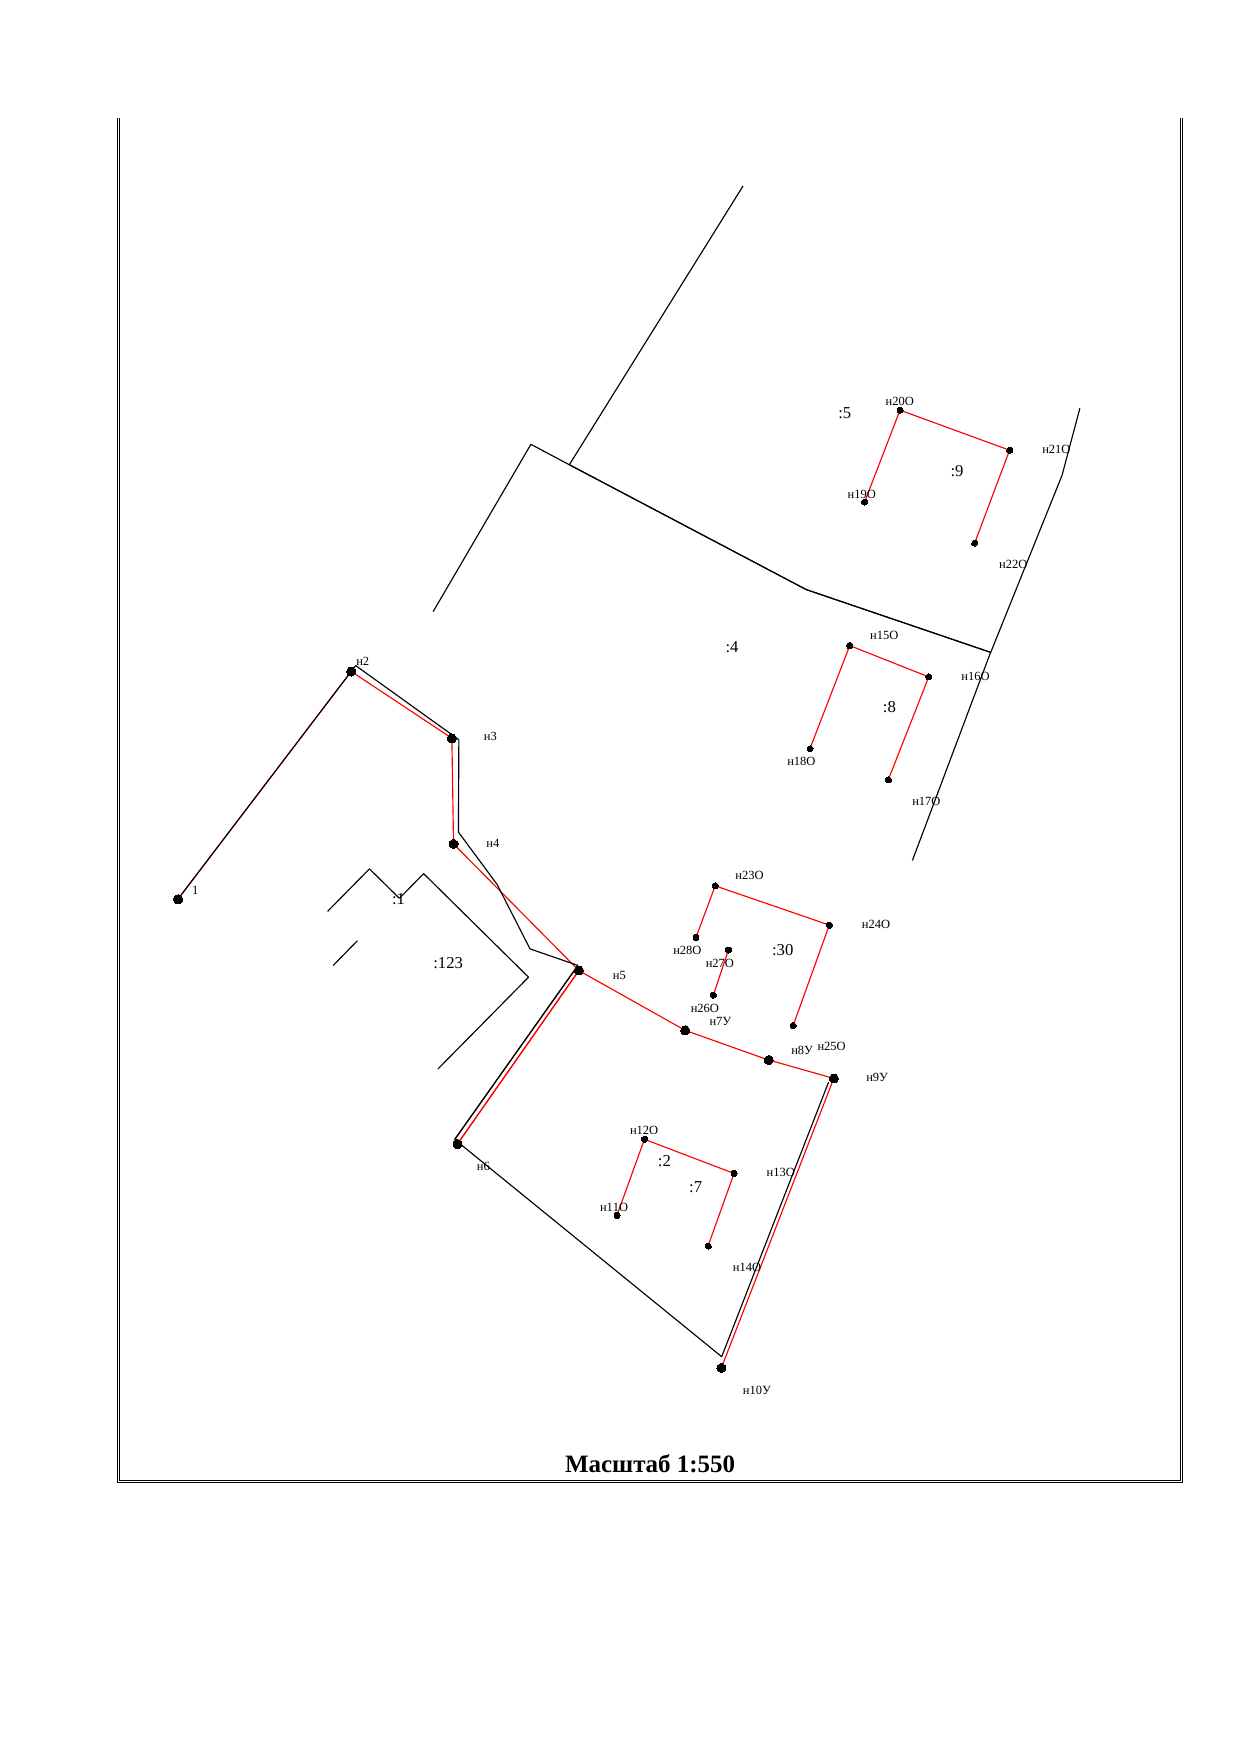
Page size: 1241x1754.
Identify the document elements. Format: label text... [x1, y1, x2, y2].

table_cell [120, 118, 1180, 1449]
table_cell Масштаб 1:550 [120, 1449, 1180, 1480]
